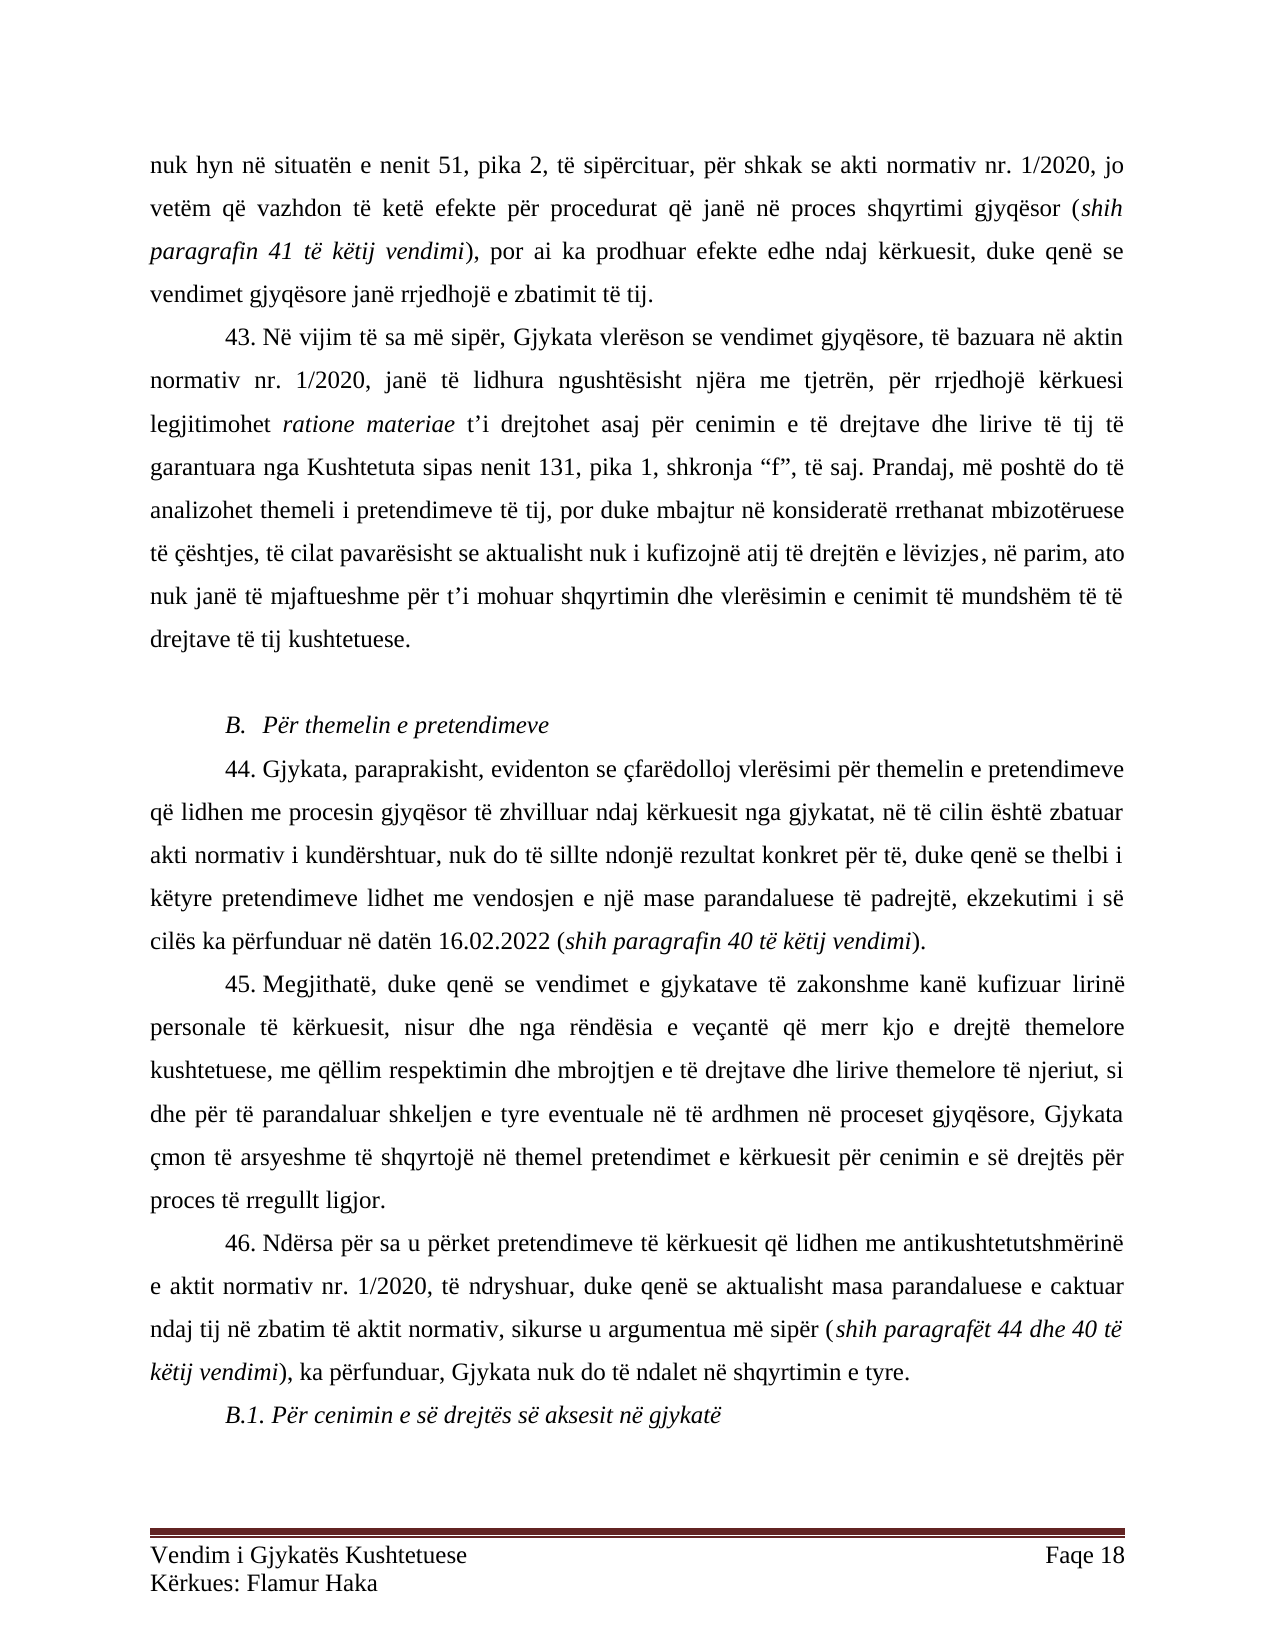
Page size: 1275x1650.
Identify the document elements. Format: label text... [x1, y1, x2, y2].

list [150, 150, 1125, 308]
list Megjithatë, duke qenë se vendimet e gjykatave të zakonshme kanë kufizuar lirinë personale të kërkuesit, nisur dhe nga rëndësia e veçantë që merr kjo e drejtë themelore kushtetuese, me qëllim respektimin dhe mbrojtjen e të drejtave dhe lirive themelore të njeriut, si dhe për të parandaluar shkeljen e tyre eventuale në të ardhmen në proceset gjyqësore, Gjykata çmon të arsyeshme të shqyrtojë në themel pretendimet e kërkuesit për cenimin e së drejtës për proces të rregullt ligjor. [150, 969, 1125, 1214]
list B.1. Për cenimin e së drejtës së aksesit në gjykatë [225, 1401, 1125, 1429]
list Për themelin e pretendimeve [225, 711, 1125, 739]
list Ndërsa për sa u përket pretendimeve të kërkuesit që lidhen me antikushtetutshmërinë e aktit normativ nr. 1/2020, të ndryshuar, duke qenë se aktualisht masa parandaluese e caktuar ndaj tij në zbatim të aktit normativ, sikurse u argumentua më sipër (shih paragrafët 44 dhe 40 të këtij vendimi), ka përfunduar, Gjykata nuk do të ndalet në shqyrtimin e tyre. [150, 1228, 1125, 1386]
list Në vijim të sa më sipër, Gjykata vlerëson se vendimet gjyqësore, të bazuara në aktin normativ nr. 1/2020, janë të lidhura ngushtësisht njëra me tjetrën, për rrjedhojë kërkuesi legjitimohet ratione materiae t’i drejtohet asaj për cenimin e të drejtave dhe lirive të tij të garantuara nga Kushtetuta sipas nenit 131, pika 1, shkronja “f”, të saj. Prandaj, më poshtë do të analizohet themeli i pretendimeve të tij, por duke mbajtur në konsideratë rrethanat mbizotëruese të çështjes, të cilat pavarësisht se aktualisht nuk i kufizojnë atij të drejtën e lëvizjes, në parim, ato nuk janë të mjaftueshme për t’i mohuar shqyrtimin dhe vlerësimin e cenimit të mundshëm të të drejtave të tij kushtetuese. [150, 322, 1125, 653]
list Gjykata, paraprakisht, evidenton se çfarëdolloj vlerësimi për themelin e pretendimeve që lidhen me procesin gjyqësor të zhvilluar ndaj kërkuesit nga gjykatat, në të cilin është zbatuar akti normativ i kundërshtuar, nuk do të sillte ndonjë rezultat konkret për të, duke qenë se thelbi i këtyre pretendimeve lidhet me vendosjen e një mase parandaluese të padrejtë, ekzekutimi i së cilës ka përfunduar në datën 16.02.2022 (shih paragrafin 40 të këtij vendimi). [150, 754, 1125, 955]
